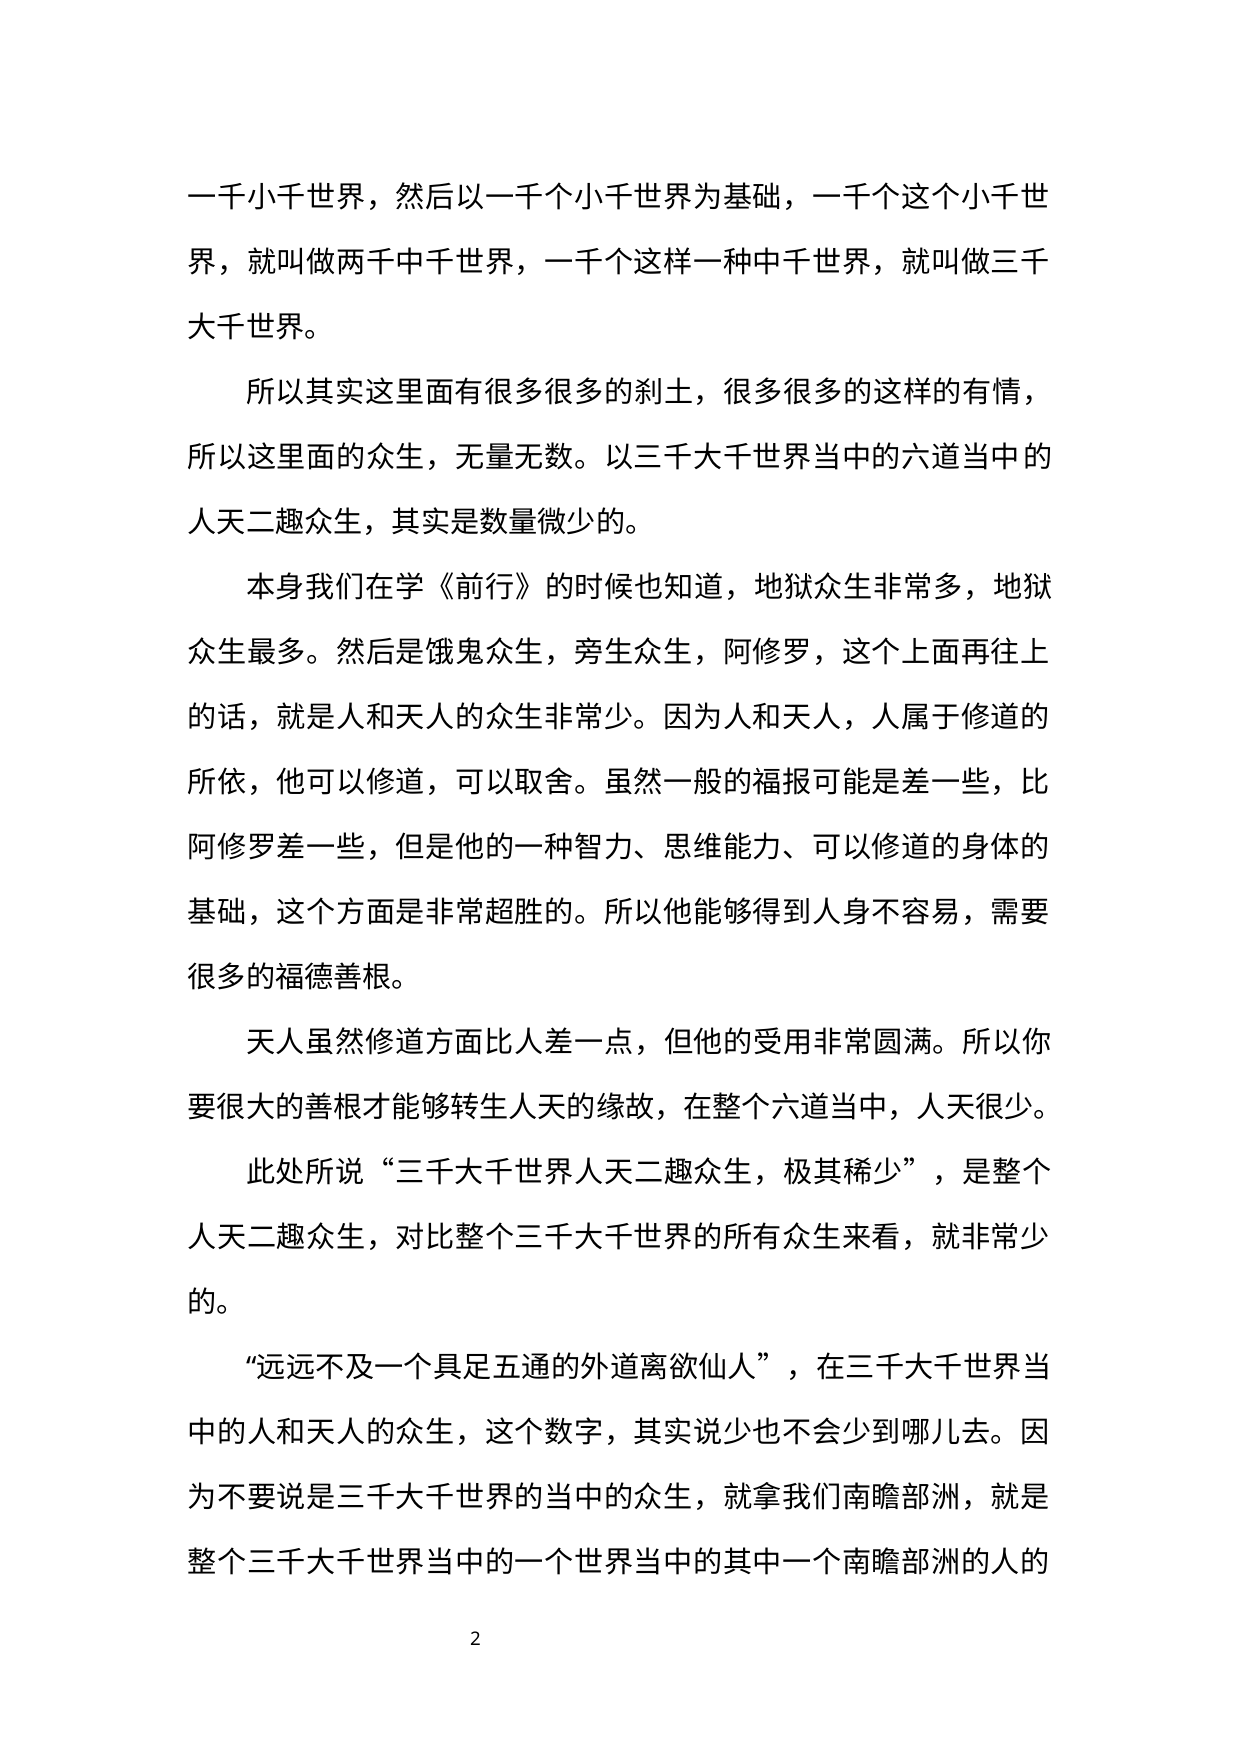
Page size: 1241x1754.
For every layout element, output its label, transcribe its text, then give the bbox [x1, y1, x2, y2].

text 此处所说“三千大千世界人天二趣众生，极其稀少”，是整个人天二趣众生，对比整个三千大千世界的所有众生来看，就非常少的。 [187, 1137, 1053, 1332]
text 所以其实这里面有很多很多的刹土，很多很多的这样的有情，所以这里面的众生，无量无数。以三千大千世界当中的六道当中的人天二趣众生，其实是数量微少的。 [187, 357, 1053, 552]
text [187, 162, 1053, 357]
text 本身我们在学《前行》的时候也知道，地狱众生非常多，地狱众生最多。然后是饿鬼众生，旁生众生，阿修罗，这个上面再往上的话，就是人和天人的众生非常少。因为人和天人，人属于修道的所依，他可以修道，可以取舍。虽然一般的福报可能是差一些，比阿修罗差一些，但是他的一种智力、思维能力、可以修道的身体的基础，这个方面是非常超胜的。所以他能够得到人身不容易，需要很多的福德善根。 [187, 552, 1053, 1007]
text 天人虽然修道方面比人差一点，但他的受用非常圆满。所以你要很大的善根才能够转生人天的缘故，在整个六道当中，人天很少。 [187, 1007, 1053, 1137]
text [187, 1332, 1053, 1592]
